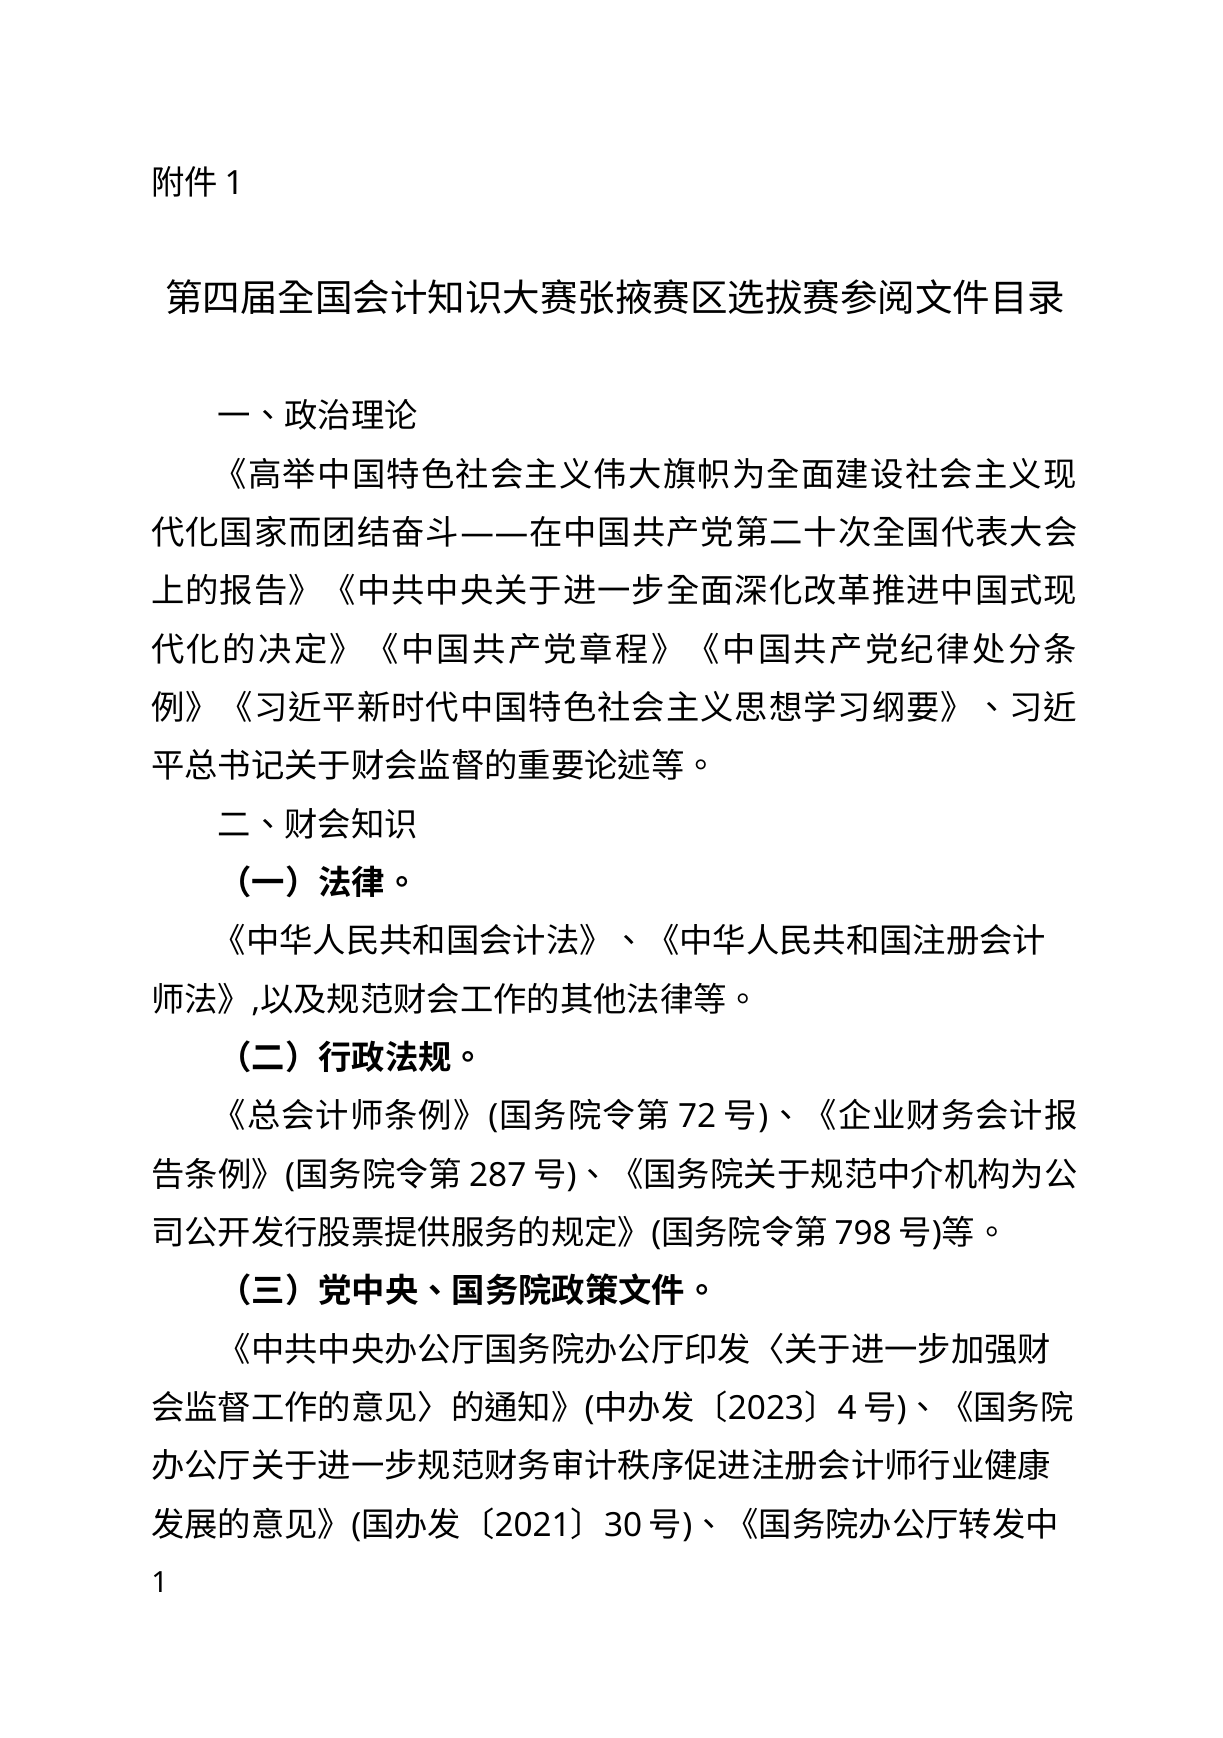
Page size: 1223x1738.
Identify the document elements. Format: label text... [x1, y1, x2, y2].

text 《高举中国特色社会主义伟大旗帜为全面建设社会主义现代化国家而团结奋斗——在中国共产党第二十次全国代表大会上的报告》《中共中央关于进一步全面深化改革推进中国式现代化的决定》《中国共产党章程》《中国共产党纪律处分条例》《习近平新时代中国特色社会主义思想学习纲要》、习近平总书记关于财会监督的重要论述等。 [151, 439, 1078, 789]
text 二、财会知识 [151, 789, 1078, 848]
text 附件1 [151, 148, 1078, 206]
text 一、政治理论 [151, 381, 1078, 439]
text （三）党中央、国务院政策文件。 [151, 1256, 1078, 1314]
text 《总会计师条例》(国务院令第72号)、《企业财务会计报告条例》(国务院令第287号)、《国务院关于规范中介机构为公司公开发行股票提供服务的规定》(国务院令第798号)等。 [151, 1081, 1078, 1256]
list 第四届全国会计知识大赛张掖赛区选拔赛参阅文件目录 [151, 264, 1078, 323]
text （二）行政法规。 [151, 1023, 1078, 1081]
text （一）法律。 [151, 848, 1078, 906]
text 《中华人民共和国会计法》、《中华人民共和国注册会计师法》,以及规范财会工作的其他法律等。 [151, 906, 1078, 1023]
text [151, 1314, 1078, 1548]
